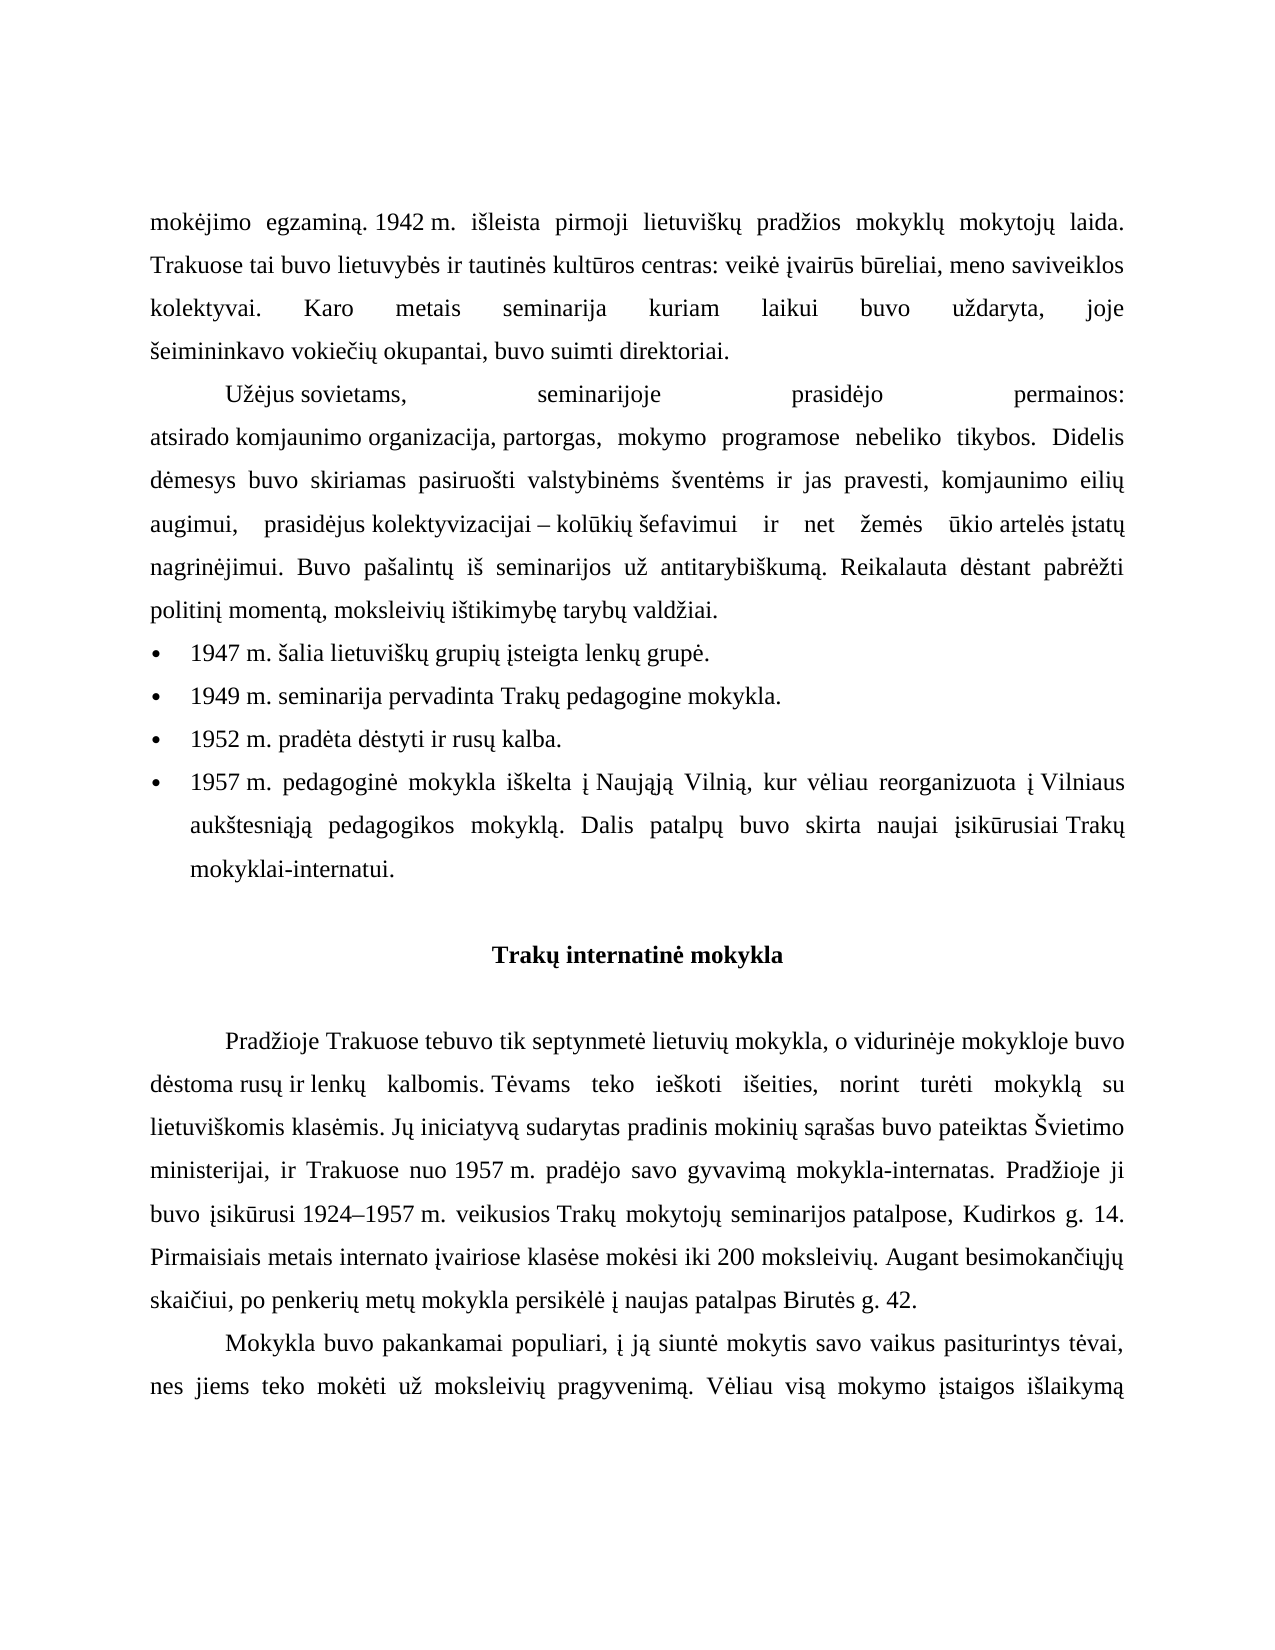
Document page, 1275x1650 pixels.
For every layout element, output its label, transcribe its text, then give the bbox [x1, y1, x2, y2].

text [150, 207, 1125, 365]
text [150, 1328, 1125, 1400]
text Trakų internatinė mokykla [150, 940, 1125, 969]
list 1949 m. seminarija pervadinta Trakų pedagogine mokykla. [152, 681, 1125, 710]
text Pradžioje Trakuose tebuvo tik septynmetė lietuvių mokykla, o vidurinėje mokykloje buvo dėstoma rusų ir lenkų kalbomis. Tėvams teko ieškoti išeities, norint turėti mokyklą su lietuviškomis klasėmis. Jų iniciatyvą sudarytas pradinis mokinių sąrašas buvo pateiktas Švietimo ministerijai, ir Trakuose nuo 1957 m. pradėjo savo gyvavimą mokykla-internatas. Pradžioje ji buvo įsikūrusi 1924–1957 m. veikusios Trakų mokytojų seminarijos patalpose, Kudirkos g. 14. Pirmaisiais metais internato įvairiose klasėse mokėsi iki 200 moksleivių. Augant besimokančiųjų skaičiui, po penkerių metų mokykla persikėlė į naujas patalpas Birutės g. 42. [150, 1026, 1125, 1314]
list 1952 m. pradėta dėstyti ir rusų kalba. [152, 724, 1125, 753]
list 1957 m. pedagoginė mokykla iškelta į Naująją Vilnią, kur vėliau reorganizuota į Vilniaus aukštesniąją pedagogikos mokyklą. Dalis patalpų buvo skirta naujai įsikūrusiai Trakų mokyklai-internatui. [152, 767, 1125, 882]
text Užėjus sovietams, seminarijoje prasidėjo permainos: atsirado komjaunimo organizacija, partorgas, mokymo programose nebeliko tikybos. Didelis dėmesys buvo skiriamas pasiruošti valstybinėms šventėms ir jas pravesti, komjaunimo eilių augimui, prasidėjus kolektyvizacijai – kolūkių šefavimui ir net žemės ūkio artelės įstatų nagrinėjimui. Buvo pašalintų iš seminarijos už antitarybiškumą. Reikalauta dėstant pabrėžti politinį momentą, moksleivių ištikimybę tarybų valdžiai. [150, 379, 1125, 624]
list 1947 m. šalia lietuviškų grupių įsteigta lenkų grupė. [152, 638, 1125, 667]
